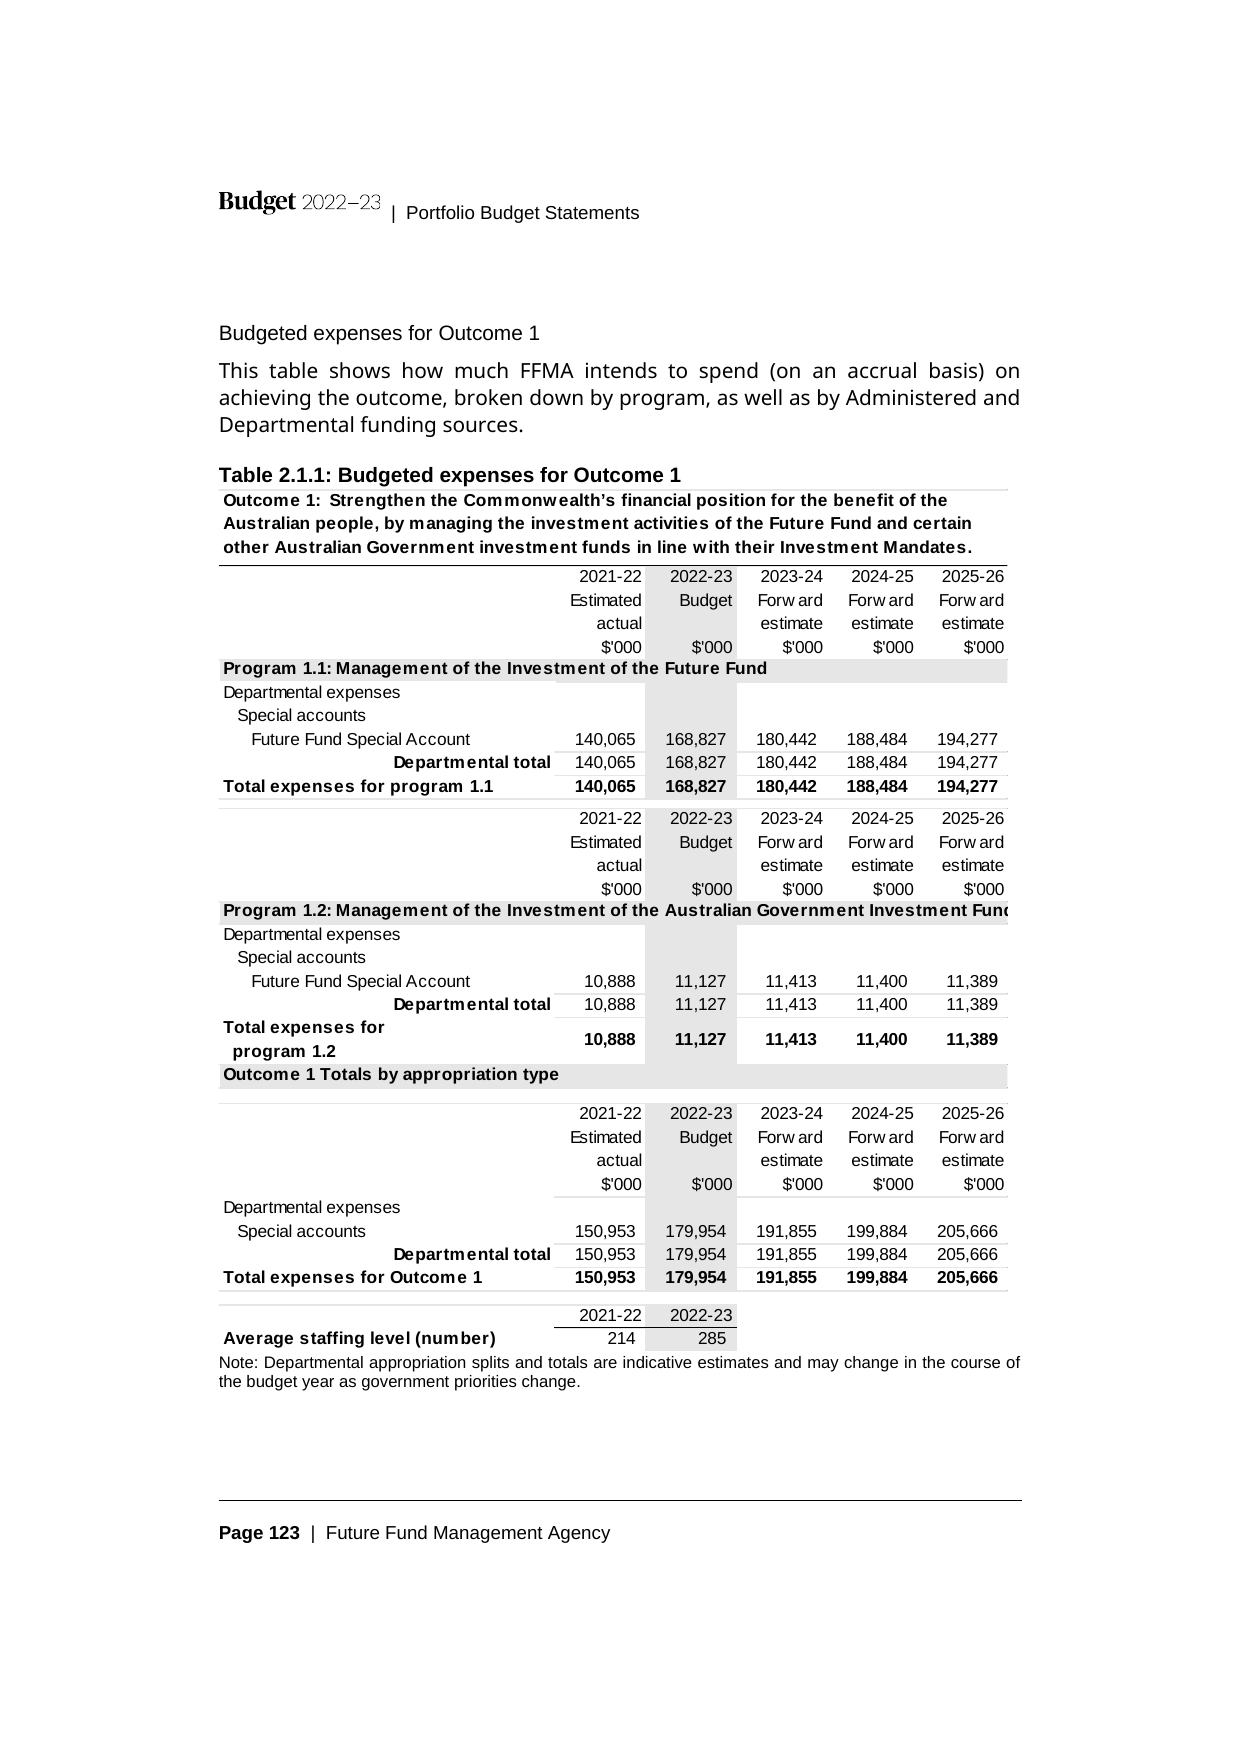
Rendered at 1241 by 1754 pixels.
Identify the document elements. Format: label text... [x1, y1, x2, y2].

text Note: Departmental appropriation splits and totals are indicative estimates and may change in the course of the budget year as government priorities change. [218, 1352, 1022, 1391]
text This table shows how much FFMA intends to spend (on an accrual basis) on achieving the outcome, broken down by program, as well as by Administered and Departmental funding sources. [218, 357, 1022, 438]
picture [218, 188, 381, 217]
subtitle Budgeted expenses for Outcome 1 [218, 320, 1022, 344]
subtitle Table 2.1.1: Budgeted expenses for Outcome 1 [218, 463, 1022, 487]
